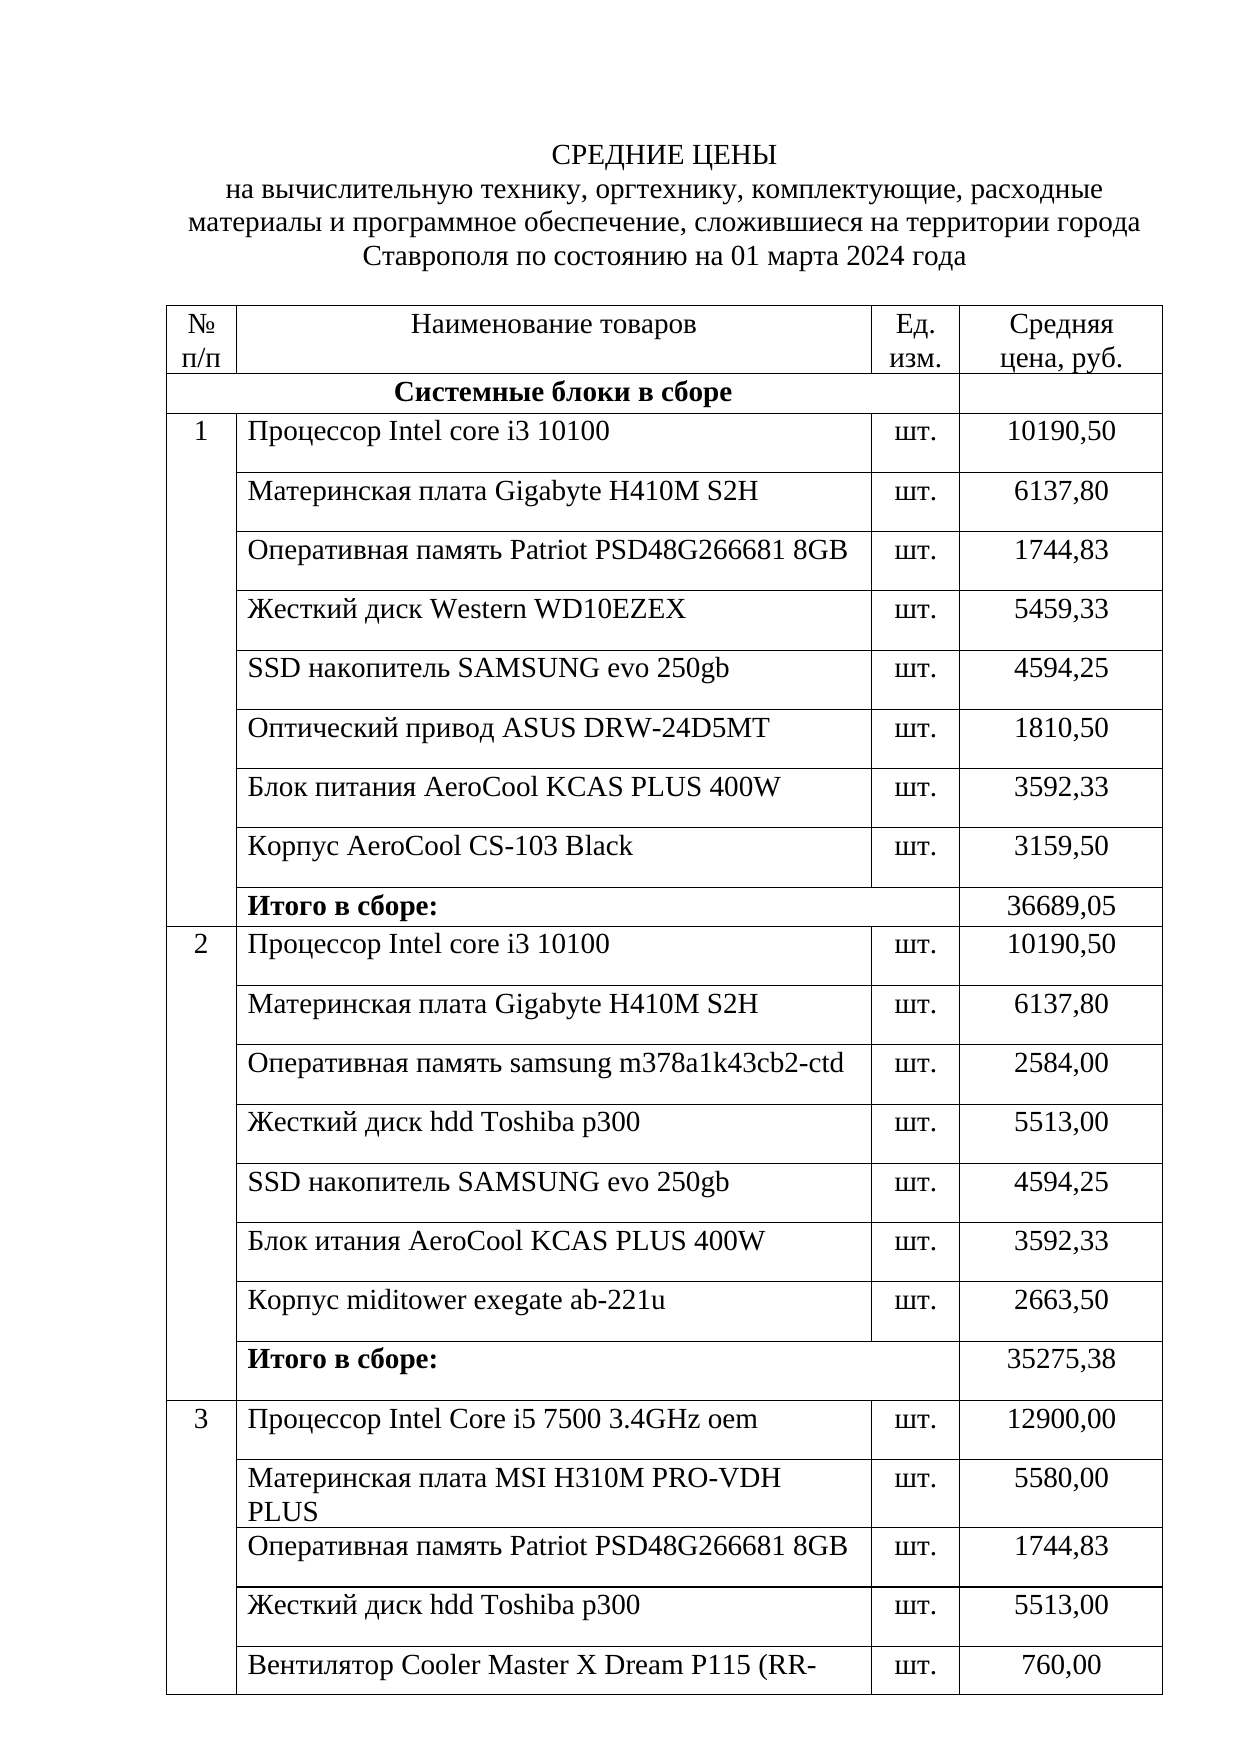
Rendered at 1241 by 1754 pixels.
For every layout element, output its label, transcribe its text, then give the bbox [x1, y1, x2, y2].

table_cell Блок итания AeroCool KCAS PLUS 400W [237, 1223, 871, 1281]
table_header СРЕДНИЕ ЦЕНЫ на вычислительную технику, оргтехнику, комплектующие, расходные материалы и программное обеспечение, сложившиеся на территории города Ставрополя по состоянию на 01 марта 2024 года [166, 138, 1163, 305]
table_cell шт. [872, 1647, 959, 1694]
table_cell 1810,50 [960, 710, 1162, 768]
table_cell Жесткий диск hdd Toshiba p300 [237, 1588, 871, 1646]
table_cell 1744,83 [960, 532, 1162, 590]
table_cell Оптический привод ASUS DRW-24D5MT [237, 710, 871, 768]
table_cell Жесткий диск hdd Toshiba p300 [237, 1105, 871, 1163]
table_cell Системные блоки в сборе [167, 374, 959, 412]
table_cell 5580,00 [960, 1460, 1162, 1527]
table_cell Оперативная память samsung m378a1k43cb2-ctd [237, 1045, 871, 1103]
table_cell 2663,50 [960, 1282, 1162, 1341]
table_cell 4594,25 [960, 1164, 1162, 1222]
table_cell Процессор Intel core i3 10100 [237, 414, 871, 472]
table_cell шт. [872, 532, 959, 590]
table_cell шт. [872, 828, 959, 887]
table_cell шт. [872, 1223, 959, 1281]
table_cell шт. [872, 1528, 959, 1586]
table_cell № п/п [167, 306, 236, 373]
table_cell Корпус miditower exegate ab-221u [237, 1282, 871, 1341]
table_cell шт. [872, 986, 959, 1044]
table_cell 5513,00 [960, 1105, 1162, 1163]
table_cell Оперативная память Patriot PSD48G266681 8GB [237, 1528, 871, 1586]
table_cell шт. [872, 769, 959, 827]
table_cell 3159,50 [960, 828, 1162, 887]
table_cell шт. [872, 414, 959, 472]
table_cell 10190,50 [960, 414, 1162, 472]
table_cell 35275,38 [960, 1342, 1162, 1400]
table_cell шт. [872, 1401, 959, 1459]
table_cell шт. [872, 1164, 959, 1222]
table_cell Процессор Intel core i3 10100 [237, 927, 871, 985]
table_cell 6137,80 [960, 986, 1162, 1044]
table_cell Оперативная память Patriot PSD48G266681 8GB [237, 532, 871, 590]
table_cell 1744,83 [960, 1528, 1162, 1586]
table_cell 4594,25 [960, 651, 1162, 709]
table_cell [237, 1647, 871, 1694]
table_cell шт. [872, 1460, 959, 1527]
table_cell Итого в сборе: [237, 888, 959, 926]
table_cell 3 [167, 1401, 236, 1694]
table_cell Блок питания AeroCool KCAS PLUS 400W [237, 769, 871, 827]
table_cell 760,00 [960, 1647, 1162, 1694]
table_cell 1 [167, 414, 236, 926]
table_cell Корпус AeroCool CS-103 Black [237, 828, 871, 887]
table_cell 5459,33 [960, 591, 1162, 649]
table_cell Процессор Intel Core i5 7500 3.4GHz oem [237, 1401, 871, 1459]
table_cell шт. [872, 927, 959, 985]
table_cell Средняя цена, руб. [960, 306, 1162, 373]
table_cell Жесткий диск Western WD10EZEX [237, 591, 871, 649]
table_cell шт. [872, 651, 959, 709]
table_cell 12900,00 [960, 1401, 1162, 1459]
table_cell шт. [872, 1282, 959, 1341]
table_cell шт. [872, 1105, 959, 1163]
table_cell 6137,80 [960, 473, 1162, 531]
table_cell шт. [872, 1045, 959, 1103]
table_cell Итого в сборе: [237, 1342, 959, 1400]
table_cell Материнская плата Gigabyte H410M S2H [237, 986, 871, 1044]
table_cell SSD накопитель SAMSUNG evo 250gb [237, 1164, 871, 1222]
table_cell 10190,50 [960, 927, 1162, 985]
table_cell Ед. изм. [872, 306, 959, 373]
table_cell 2584,00 [960, 1045, 1162, 1103]
table_cell Материнская плата MSI H310M PRO-VDH PLUS [237, 1460, 871, 1527]
table_cell 3592,33 [960, 1223, 1162, 1281]
table_cell Наименование товаров [237, 306, 871, 373]
table_cell 3592,33 [960, 769, 1162, 827]
table_cell 5513,00 [960, 1588, 1162, 1646]
table_cell шт. [872, 591, 959, 649]
table_cell 2 [167, 927, 236, 1400]
table_cell 36689,05 [960, 888, 1162, 926]
table_cell [960, 374, 1162, 412]
table_cell SSD накопитель SAMSUNG evo 250gb [237, 651, 871, 709]
table_cell Материнская плата Gigabyte H410M S2H [237, 473, 871, 531]
table_cell шт. [872, 473, 959, 531]
table_cell шт. [872, 1588, 959, 1646]
table_cell шт. [872, 710, 959, 768]
